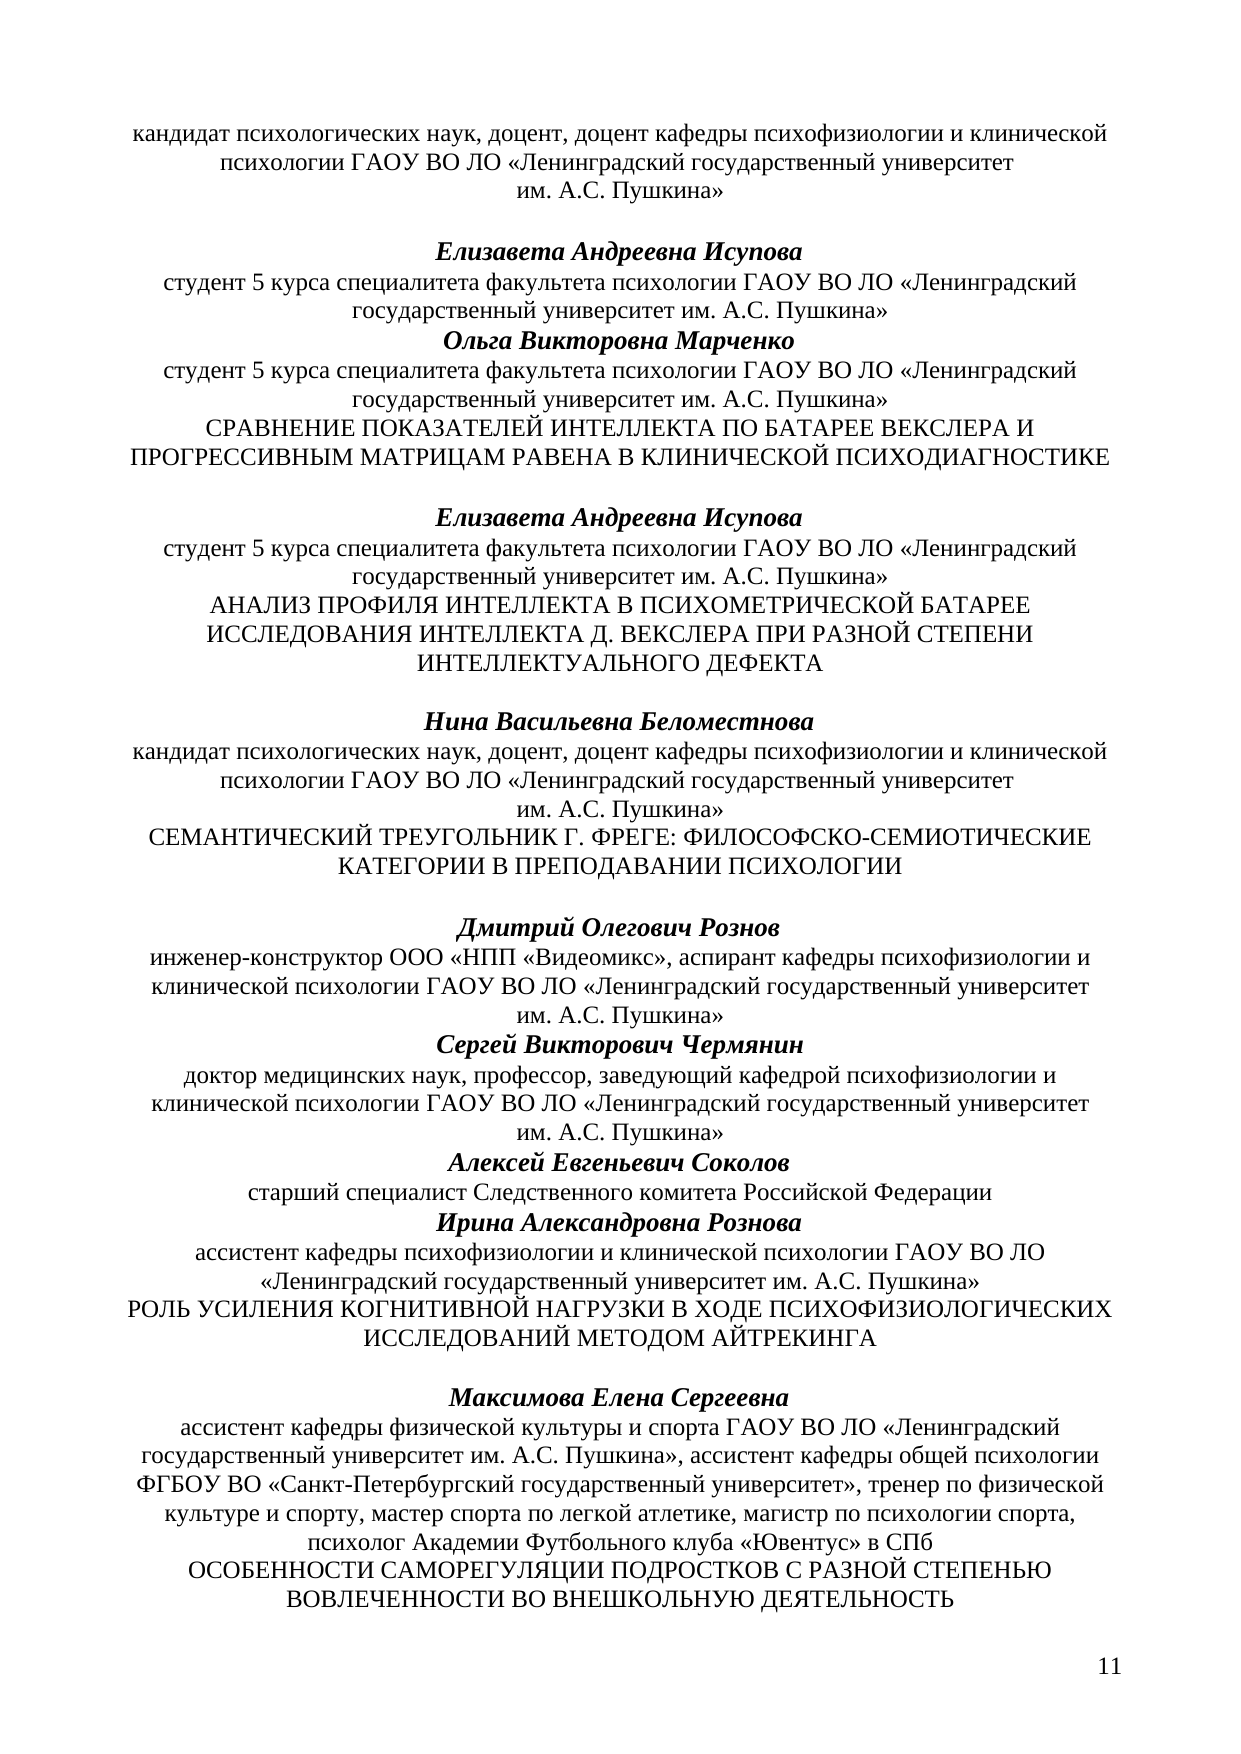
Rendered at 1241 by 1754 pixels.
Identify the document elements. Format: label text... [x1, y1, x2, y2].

text доктор медицинских наук, профессор, заведующий кафедрой психофизиологии и клинической психологии ГАОУ ВО ЛО «Ленинградский государственный университет им. А.С. Пушкина» [118, 1060, 1122, 1146]
text кандидат психологических наук, доцент, доцент кафедры психофизиологии и клинической психологии ГАОУ ВО ЛО «Ленинградский государственный университет им. А.С. Пушкина» [118, 118, 1122, 204]
text студент 5 курса специалитета факультета психологии ГАОУ ВО ЛО «Ленинградский государственный университет им. А.С. Пушкина» [118, 533, 1122, 590]
text Ольга Викторовна Марченко [118, 324, 1122, 355]
text ассистент кафедры физической культуры и спорта ГАОУ ВО ЛО «Ленинградский государственный университет им. А.С. Пушкина», ассистент кафедры общей психологии ФГБОУ ВО «Санкт-Петербургский государственный университет», тренер по физической культуре и спорту, мастер спорта по легкой атлетике, магистр по психологии спорта, психолог Академии Футбольного клуба «Ювентус» в СПб [118, 1412, 1122, 1556]
text Дмитрий Олегович Рознов [118, 911, 1122, 942]
text Елизавета Андреевна Исупова [118, 501, 1122, 533]
text РОЛЬ УСИЛЕНИЯ КОГНИТИВНОЙ НАГРУЗКИ В ХОДЕ ПСИХОФИЗИОЛОГИЧЕСКИХ ИССЛЕДОВАНИЙ МЕТОДОМ АЙТРЕКИНГА [118, 1294, 1122, 1352]
text Елизавета Андреевна Исупова [118, 236, 1122, 267]
text ассистент кафедры психофизиологии и клинической психологии ГАОУ ВО ЛО «Ленинградский государственный университет им. А.С. Пушкина» [118, 1237, 1122, 1294]
text Алексей Евгеньевич Соколов [118, 1146, 1122, 1177]
text ОСОБЕННОСТИ САМОРЕГУЛЯЦИИ ПОДРОСТКОВ С РАЗНОЙ СТЕПЕНЬЮ ВОВЛЕЧЕННОСТИ ВО ВНЕШКОЛЬНУЮ ДЕЯТЕЛЬНОСТЬ [118, 1556, 286, 1613]
text ОСОБЕННОСТИ САМОРЕГУЛЯЦИИ ПОДРОСТКОВ С РАЗНОЙ СТЕПЕНЬЮ ВОВЛЕЧЕННОСТИ ВО ВНЕШКОЛЬНУЮ ДЕЯТЕЛЬНОСТЬ [954, 1556, 1122, 1613]
text Нина Васильевна Беломестнова [118, 705, 1122, 736]
text старший специалист Следственного комитета Российской Федерации [118, 1177, 1122, 1206]
text АНАЛИЗ ПРОФИЛЯ ИНТЕЛЛЕКТА В ПСИХОМЕТРИЧЕСКОЙ БАТАРЕЕ ИССЛЕДОВАНИЯ ИНТЕЛЛЕКТА Д. ВЕКСЛЕРА ПРИ РАЗНОЙ СТЕПЕНИ ИНТЕЛЛЕКТУАЛЬНОГО ДЕФЕКТА [118, 590, 1122, 676]
text Максимова Елена Сергеевна [118, 1381, 1122, 1412]
text студент 5 курса специалитета факультета психологии ГАОУ ВО ЛО «Ленинградский государственный университет им. А.С. Пушкина» [118, 267, 1122, 324]
text Сергей Викторович Чермянин [118, 1028, 1122, 1060]
text СЕМАНТИЧЕСКИЙ ТРЕУГОЛЬНИК Г. ФРЕГЕ: ФИЛОСОФСКО-СЕМИОТИЧЕСКИЕ КАТЕГОРИИ В ПРЕПОДАВАНИИ ПСИХОЛОГИИ [118, 822, 1122, 880]
text инженер-конструктор ООО «НПП «Видеомикс», аспирант кафедры психофизиологии и клинической психологии ГАОУ ВО ЛО «Ленинградский государственный университет им. А.С. Пушкина» [118, 942, 1122, 1028]
text студент 5 курса специалитета факультета психологии ГАОУ ВО ЛО «Ленинградский государственный университет им. А.С. Пушкина» [118, 355, 1122, 413]
text СРАВНЕНИЕ ПОКАЗАТЕЛЕЙ ИНТЕЛЛЕКТА ПО БАТАРЕЕ ВЕКСЛЕРА И ПРОГРЕССИВНЫМ МАТРИЦАМ РАВЕНА В КЛИНИЧЕСКОЙ ПСИХОДИАГНОСТИКЕ [118, 413, 1122, 470]
text кандидат психологических наук, доцент, доцент кафедры психофизиологии и клинической психологии ГАОУ ВО ЛО «Ленинградский государственный университет им. А.С. Пушкина» [118, 736, 1122, 822]
text Ирина Александровна Рознова [118, 1206, 1122, 1237]
